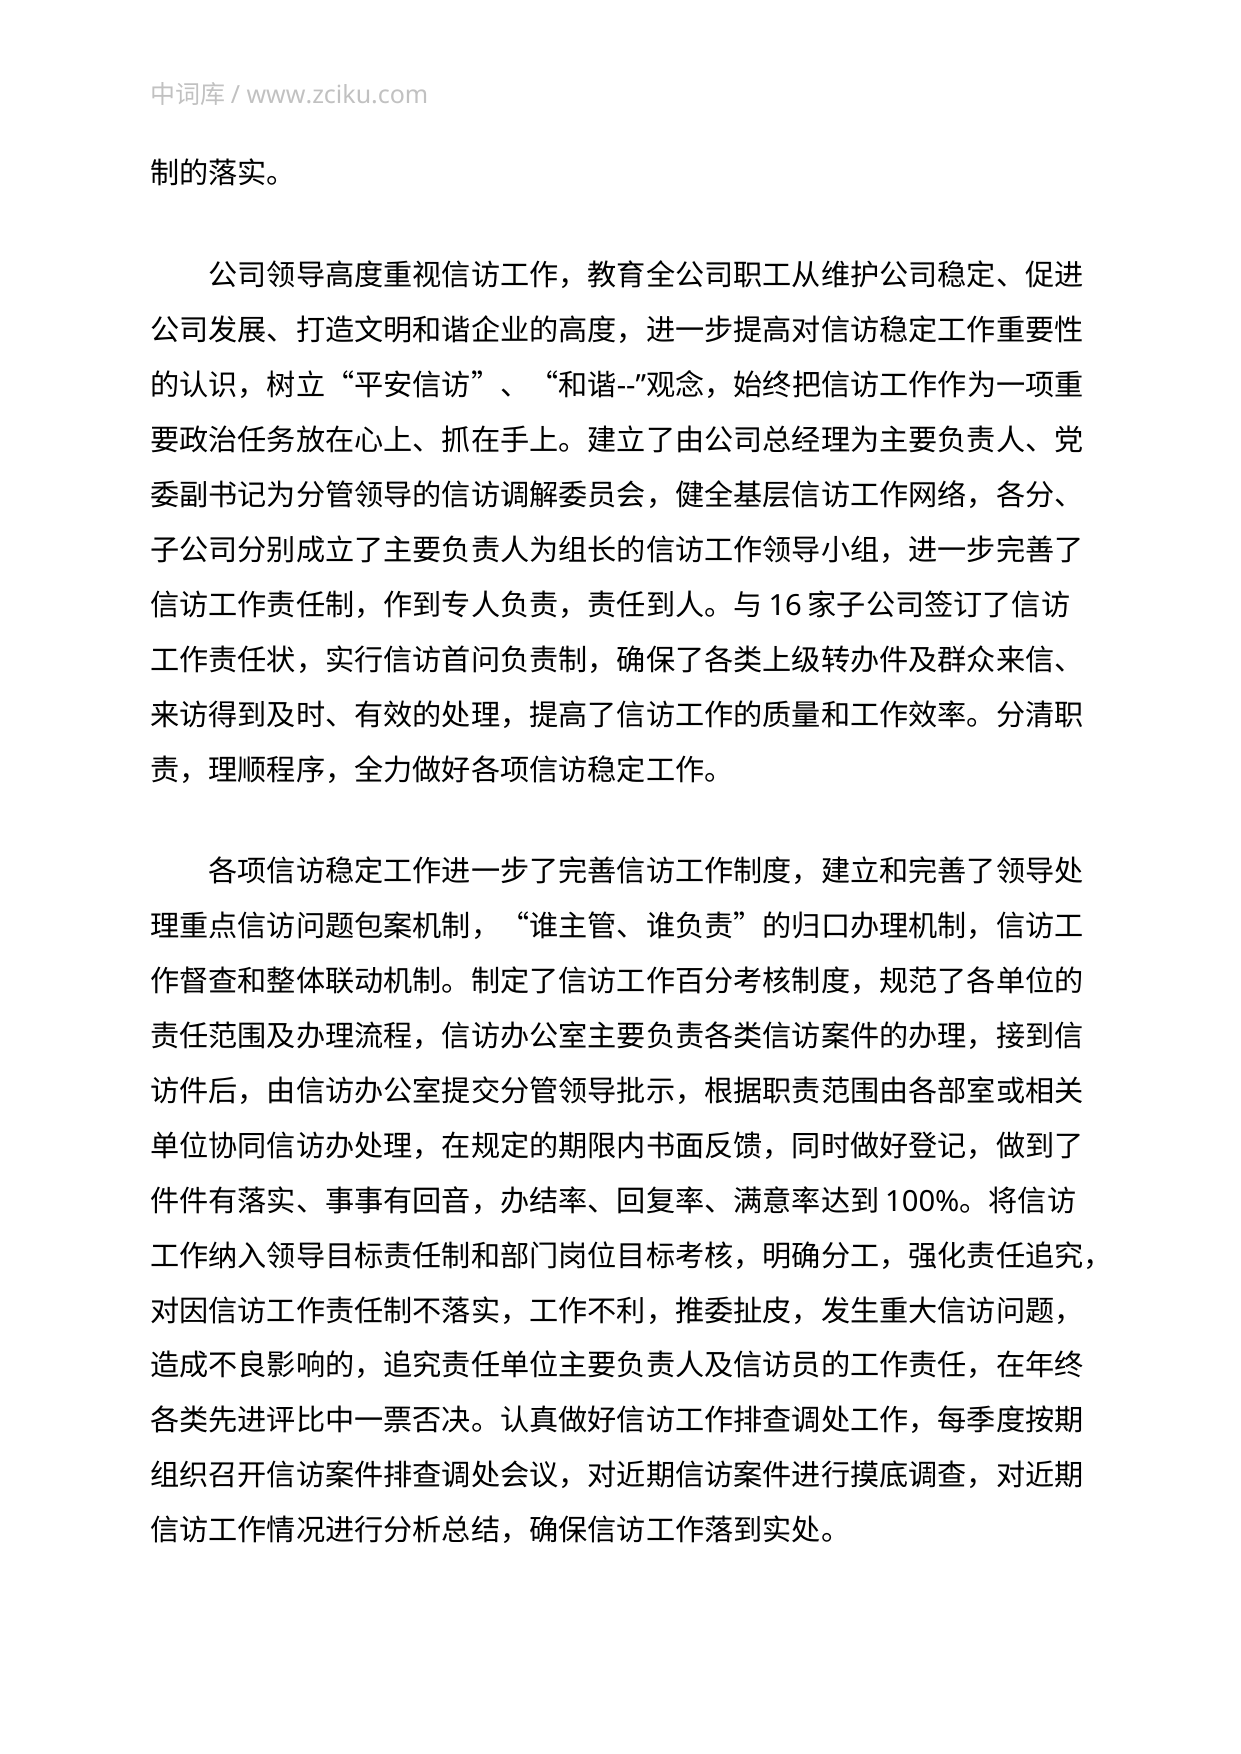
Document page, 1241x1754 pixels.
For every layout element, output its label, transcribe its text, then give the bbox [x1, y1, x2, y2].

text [150, 150, 1090, 192]
text 公司领导高度重视信访工作，教育全公司职工从维护公司稳定、促进公司发展、打造文明和谐企业的高度，进一步提高对信访稳定工作重要性的认识，树立“平安信访”、“和谐--”观念，始终把信访工作作为一项重要政治任务放在心上、抓在手上。建立了由公司总经理为主要负责人、党委副书记为分管领导的信访调解委员会，健全基层信访工作网络，各分、子公司分别成立了主要负责人为组长的信访工作领导小组，进一步完善了信访工作责任制，作到专人负责，责任到人。与16家子公司签订了信访工作责任状，实行信访首问负责制，确保了各类上级转办件及群众来信、来访得到及时、有效的处理，提高了信访工作的质量和工作效率。分清职责，理顺程序，全力做好各项信访稳定工作。 [150, 252, 1090, 788]
text 各项信访稳定工作进一步了完善信访工作制度，建立和完善了领导处理重点信访问题包案机制，“谁主管、谁负责”的归口办理机制，信访工作督查和整体联动机制。制定了信访工作百分考核制度，规范了各单位的责任范围及办理流程，信访办公室主要负责各类信访案件的办理，接到信访件后，由信访办公室提交分管领导批示，根据职责范围由各部室或相关单位协同信访办处理，在规定的期限内书面反馈，同时做好登记，做到了件件有落实、事事有回音，办结率、回复率、满意率达到100%。将信访工作纳入领导目标责任制和部门岗位目标考核，明确分工，强化责任追究，对因信访工作责任制不落实，工作不利，推委扯皮，发生重大信访问题，造成不良影响的，追究责任单位主要负责人及信访员的工作责任，在年终各类先进评比中一票否决。认真做好信访工作排查调处工作，每季度按期组织召开信访案件排查调处会议，对近期信访案件进行摸底调查，对近期信访工作情况进行分析总结，确保信访工作落到实处。 [150, 848, 1090, 1549]
